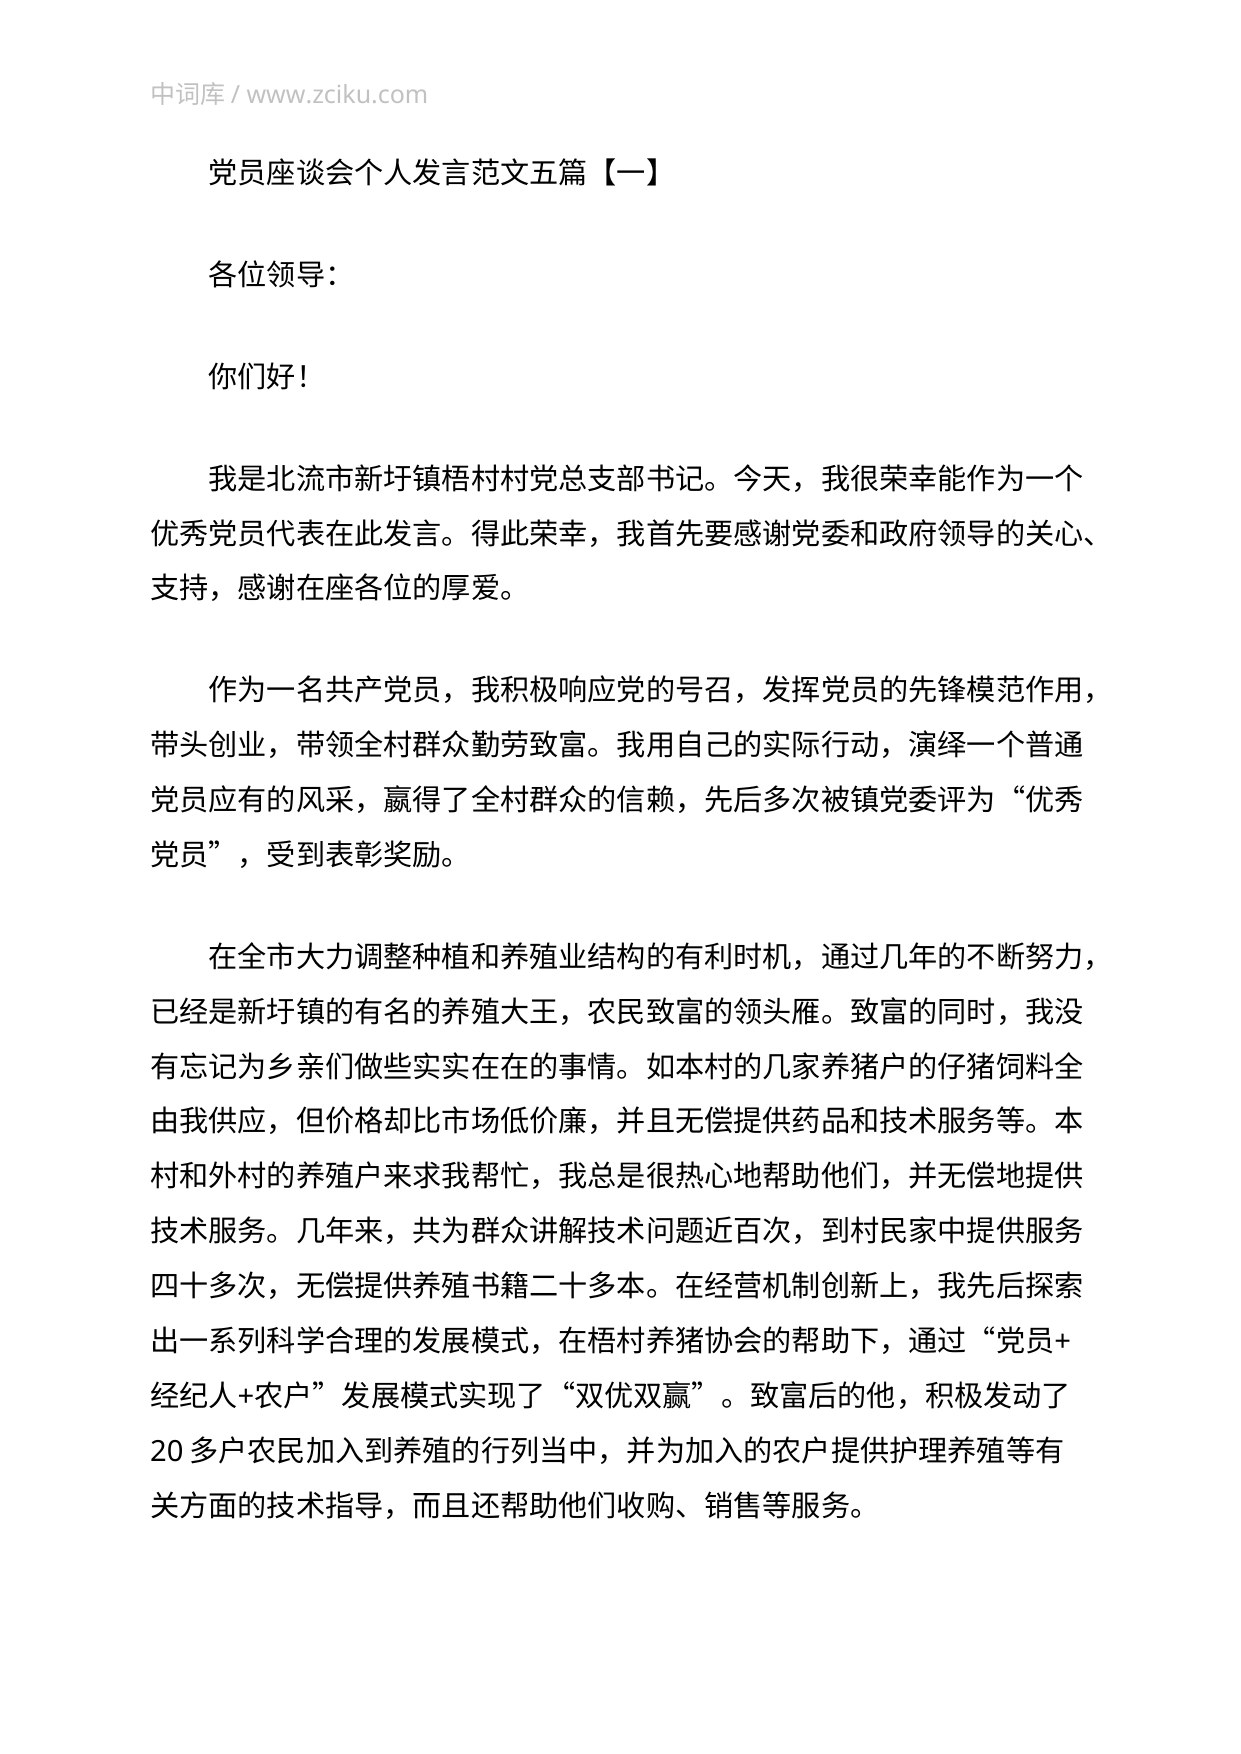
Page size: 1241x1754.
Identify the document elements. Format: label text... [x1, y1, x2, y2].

text 你们好！ [150, 353, 1090, 396]
text 我是北流市新圩镇梧村村党总支部书记。今天，我很荣幸能作为一个优秀党员代表在此发言。得此荣幸，我首先要感谢党委和政府领导的关心、支持，感谢在座各位的厚爱。 [150, 455, 1090, 607]
text 在全市大力调整种植和养殖业结构的有利时机，通过几年的不断努力，已经是新圩镇的有名的养殖大王，农民致富的领头雁。致富的同时，我没有忘记为乡亲们做些实实在在的事情。如本村的几家养猪户的仔猪饲料全由我供应，但价格却比市场低价廉，并且无偿提供药品和技术服务等。本村和外村的养殖户来求我帮忙，我总是很热心地帮助他们，并无偿地提供技术服务。几年来，共为群众讲解技术问题近百次，到村民家中提供服务四十多次，无偿提供养殖书籍二十多本。在经营机制创新上，我先后探索出一系列科学合理的发展模式，在梧村养猪协会的帮助下，通过“党员+经纪人+农户”发展模式实现了“双优双赢”。致富后的他，积极发动了20多户农民加入到养殖的行列当中，并为加入的农户提供护理养殖等有关方面的技术指导，而且还帮助他们收购、销售等服务。 [150, 933, 1090, 1525]
text 作为一名共产党员，我积极响应党的号召，发挥党员的先锋模范作用，带头创业，带领全村群众勤劳致富。我用自己的实际行动，演绎一个普通党员应有的风采，嬴得了全村群众的信赖，先后多次被镇党委评为“优秀党员”，受到表彰奖励。 [150, 667, 1090, 874]
text 党员座谈会个人发言范文五篇【一】 [150, 150, 1090, 192]
text 各位领导： [150, 252, 1090, 294]
